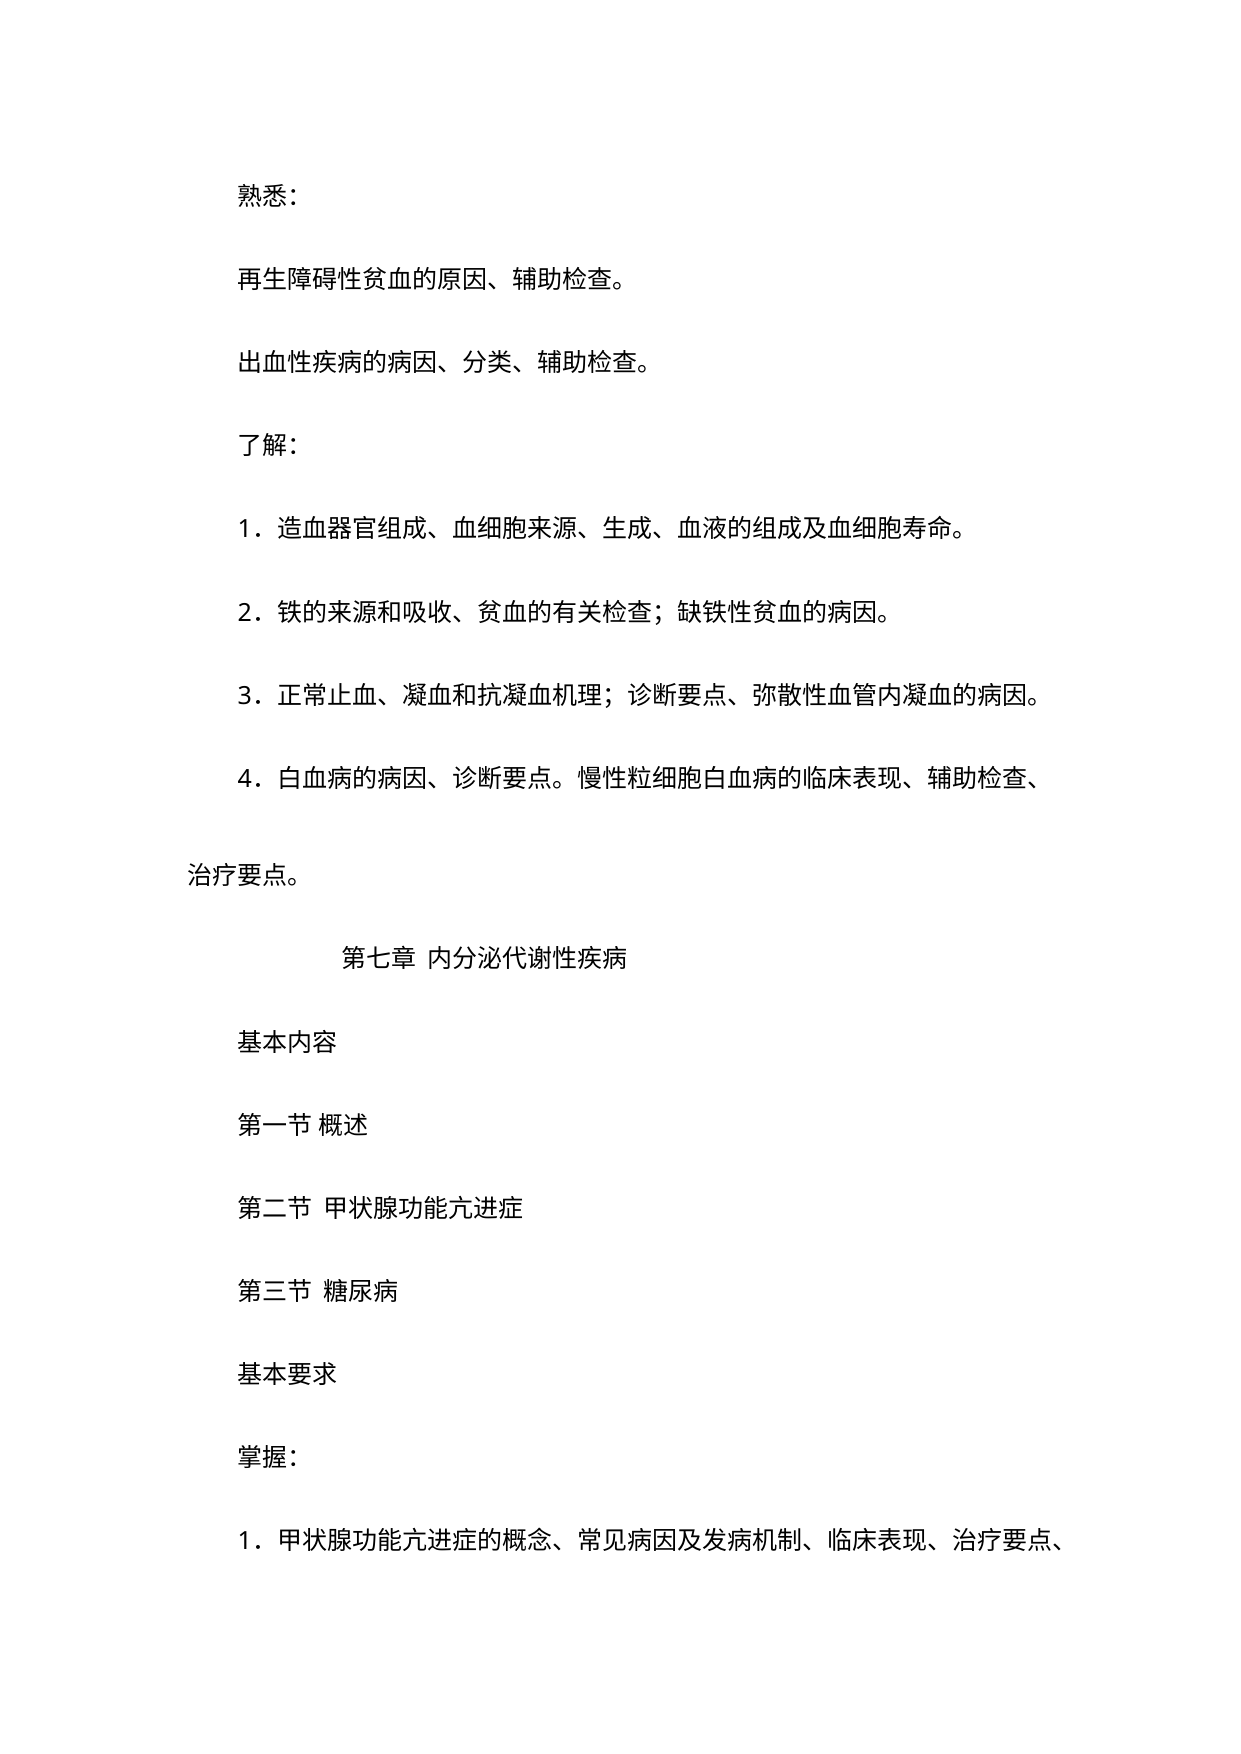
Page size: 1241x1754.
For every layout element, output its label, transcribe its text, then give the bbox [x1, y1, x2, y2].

text 第七章 内分泌代谢性疾病 [187, 924, 1053, 989]
text 第三节 糖尿病 [187, 1257, 1053, 1322]
text 了解： [187, 411, 1053, 476]
text 熟悉： [187, 162, 1053, 227]
text 2．铁的来源和吸收、贫血的有关检查；缺铁性贫血的病因。 [187, 578, 1053, 643]
text 再生障碍性贫血的原因、辅助检查。 [187, 245, 1053, 310]
text 基本要求 [187, 1340, 1053, 1405]
text 4．白血病的病因、诊断要点。慢性粒细胞白血病的临床表现、辅助检查、治疗要点。 [187, 744, 1053, 906]
text 基本内容 [187, 1008, 1053, 1073]
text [187, 1506, 1053, 1571]
text 1．造血器官组成、血细胞来源、生成、血液的组成及血细胞寿命。 [187, 494, 1053, 559]
text 第一节 概述 [187, 1091, 1053, 1156]
text 第二节 甲状腺功能亢进症 [187, 1174, 1053, 1239]
text 掌握： [187, 1423, 1053, 1488]
text 出血性疾病的病因、分类、辅助检查。 [187, 328, 1053, 393]
text 3．正常止血、凝血和抗凝血机理；诊断要点、弥散性血管内凝血的病因。 [187, 661, 1053, 726]
